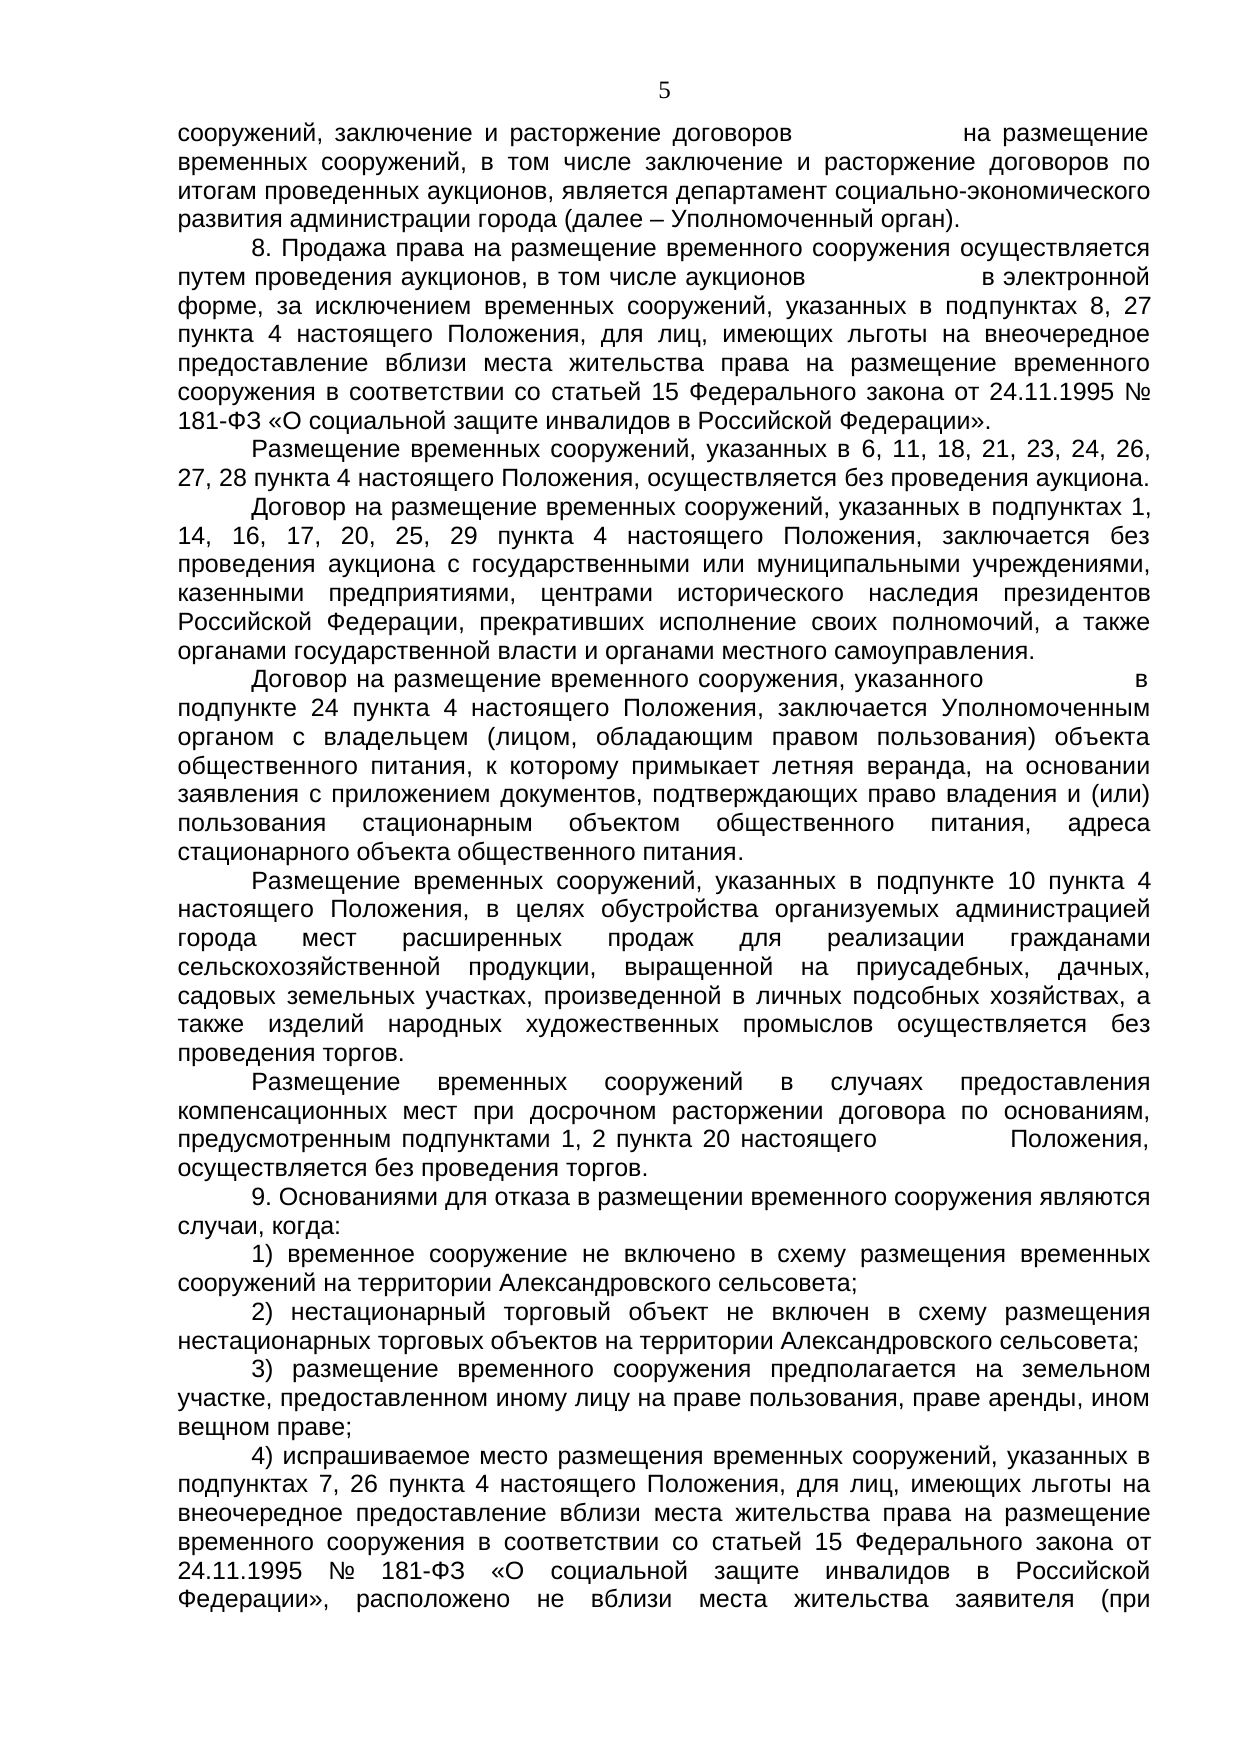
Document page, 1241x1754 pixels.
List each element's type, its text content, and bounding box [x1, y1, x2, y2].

text 3) размещение временного сооружения предполагается на земельном участке, предоставленном иному лицу на праве пользования, праве аренды, ином вещном праве; [177, 1354, 1152, 1441]
text Размещение временных сооружений в случаях предоставления компенсационных мест при досрочном расторжении договора по основаниям, предусмотренным подпунктами 1, 2 пункта 20 настоящего Положения, осуществляется без проведения торгов. [177, 1067, 1152, 1182]
text 9. Основаниями для отказа в размещении временного сооружения являются случаи, когда: [177, 1182, 1152, 1239]
text 8. Продажа права на размещение временного сооружения осуществляется путем проведения аукционов, в том числе аукционов в электронной форме, за исключением временных сооружений, указанных в подпунктах 8, 27 пункта 4 настоящего Положения, для лиц, имеющих льготы на внеочередное предоставление вблизи места жительства права на размещение временного сооружения в соответствии со статьей 15 Федерального закона от 24.11.1995 № 181-ФЗ «О социальной защите инвалидов в Российской Федерации». [177, 233, 1152, 434]
text Договор на размещение временных сооружений, указанных в подпунктах 1, 14, 16, 17, 20, 25, 29 пункта 4 настоящего Положения, заключается без проведения аукциона с государственными или муниципальными учреждениями, казенными предприятиями, центрами исторического наследия президентов Российской Федерации, прекративших исполнение своих полномочий, а также органами государственной власти и органами местного самоуправления. [177, 492, 1152, 664]
text Размещение временных сооружений, указанных в подпункте 10 пункта 4 настоящего Положения, в целях обустройства организуемых администрацией города мест расширенных продаж для реализации гражданами сельскохозяйственной продукции, выращенной на приусадебных, дачных, садовых земельных участках, произведенной в личных подсобных хозяйствах, а также изделий народных художественных промыслов осуществляется без проведения торгов. [177, 866, 1152, 1067]
text 2) нестационарный торговый объект не включен в схему размещения нестационарных торговых объектов на территории Александровского сельсовета; [177, 1297, 1152, 1354]
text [177, 1441, 1152, 1613]
text Размещение временных сооружений, указанных в 6, 11, 18, 21, 23, 24, 26, 27, 28 пункта 4 настоящего Положения, осуществляется без проведения аукциона. [177, 434, 1152, 492]
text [177, 118, 1152, 233]
text Договор на размещение временного сооружения, указанного в подпункте 24 пункта 4 настоящего Положения, заключается Уполномоченным органом с владельцем (лицом, обладающим правом пользования) объекта общественного питания, к которому примыкает летняя веранда, на основании заявления с приложением документов, подтверждающих право владения и (или) пользования стационарным объектом общественного питания, адреса стационарного объекта общественного питания. [177, 664, 1152, 866]
text 1) временное сооружение не включено в схему размещения временных сооружений на территории Александровского сельсовета; [177, 1239, 1152, 1297]
